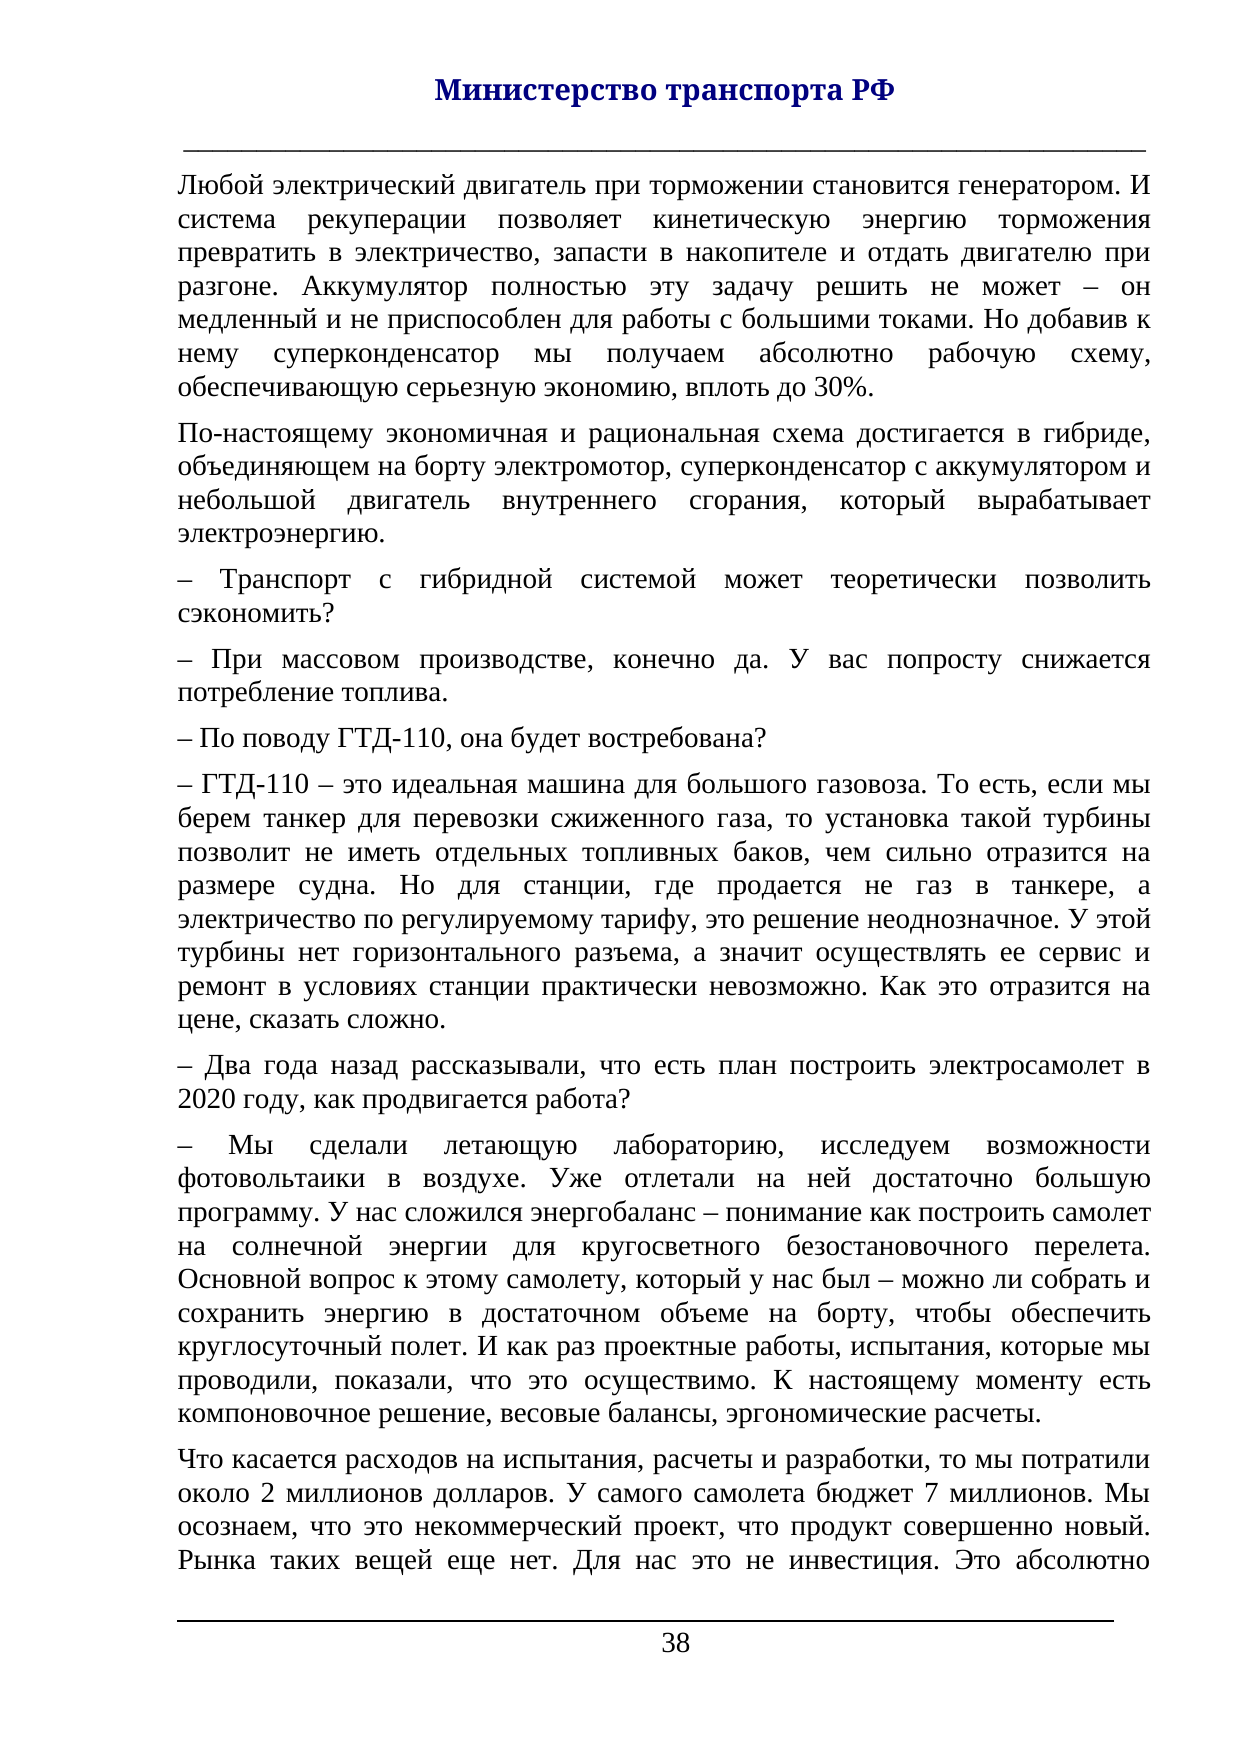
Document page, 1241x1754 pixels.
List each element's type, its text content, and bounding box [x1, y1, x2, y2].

text – Транспорт с гибридной системой может теоретически позволить сэкономить? [177, 561, 1152, 628]
text По-настоящему экономичная и рациональная схема достигается в гибриде, объединяющем на борту электромотор, суперконденсатор с аккумулятором и небольшой двигатель внутреннего сгорания, который вырабатывает электроэнергию. [177, 415, 1152, 549]
text Любой электрический двигатель при торможении становится генератором. И система рекуперации позволяет кинетическую энергию торможения превратить в электричество, запасти в накопителе и отдать двигателю при разгоне. Аккумулятор полностью эту задачу решить не может – он медленный и не приспособлен для работы с большими токами. Но добавив к нему суперконденсатор мы получаем абсолютно рабочую схему, обеспечивающую серьезную экономию, вплоть до 30%. [177, 167, 1152, 402]
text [177, 1441, 1152, 1576]
text – Мы сделали летающую лабораторию, исследуем возможности фотовольтаики в воздухе. Уже отлетали на ней достаточно большую программу. У нас сложился энергобаланс – понимание как построить самолет на солнечной энергии для кругосветного безостановочного перелета. Основной вопрос к этому самолету, который у нас был – можно ли собрать и сохранить энергию в достаточном объеме на борту, чтобы обеспечить круглосуточный полет. И как раз проектные работы, испытания, которые мы проводили, показали, что это осуществимо. К настоящему моменту есть компоновочное решение, весовые балансы, эргономические расчеты. [177, 1127, 1152, 1429]
text – ГТД-110 – это идеальная машина для большого газовоза. То есть, если мы берем танкер для перевозки сжиженного газа, то установка такой турбины позволит не иметь отдельных топливных баков, чем сильно отразится на размере судна. Но для станции, где продается не газ в танкере, а электричество по регулируемому тарифу, это решение неоднозначное. У этой турбины нет горизонтального разъема, а значит осуществлять ее сервис и ремонт в условиях станции практически невозможно. Как это отразится на цене, сказать сложно. [177, 767, 1152, 1035]
text – По поводу ГТД-110, она будет востребована? [177, 721, 1152, 754]
text – При массовом производстве, конечно да. У вас попросту снижается потребление топлива. [177, 641, 1152, 708]
text – Два года назад рассказывали, что есть план построить электросамолет в 2020 году, как продвигается работа? [177, 1047, 1152, 1114]
